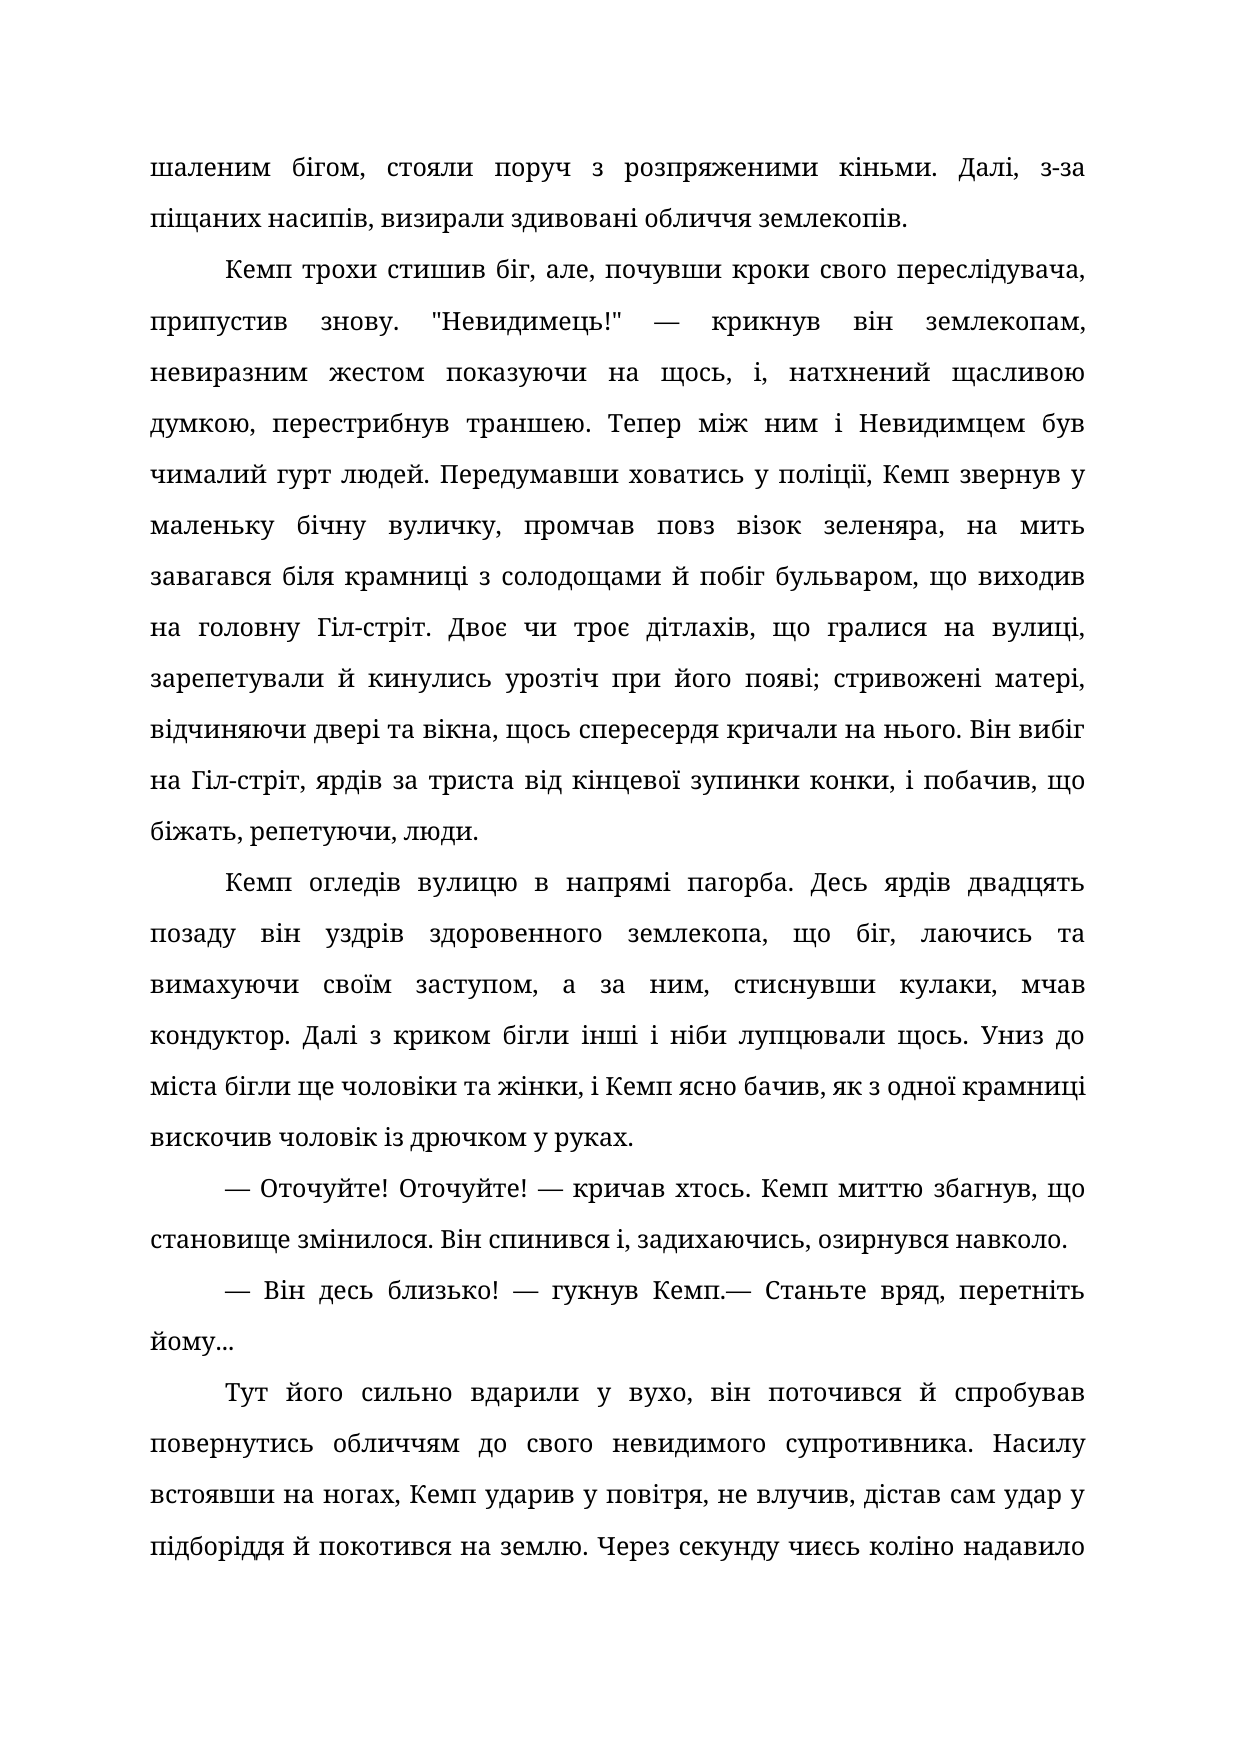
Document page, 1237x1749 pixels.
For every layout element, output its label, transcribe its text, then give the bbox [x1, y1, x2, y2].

text — Він десь близько! — гукнув Кемп.— Станьте вряд, перетніть йому... [150, 1273, 1086, 1358]
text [150, 150, 1086, 235]
text Кемп трохи стишив біг, але, почувши кроки свого переслідувача, припустив знову. "Невидимець!" — крикнув він землекопам, невиразним жестом показуючи на щось, і, натхнений щасливою думкою, перестрибнув траншею. Тепер між ним і Невидимцем був чималий гурт людей. Передумавши ховатись у поліції, Кемп звернув у маленьку бічну вуличку, промчав повз візок зеленяра, на мить завагався біля крамниці з солодощами й побіг бульваром, що виходив на головну Гіл-стріт. Двоє чи троє дітлахів, що гралися на вулиці, зарепетували й кинулись урозтіч при його появі; стривожені матері, відчиняючи двері та вікна, щось спересердя кричали на нього. Він вибіг на Гіл-стріт, ярдів за триста від кінцевої зупинки конки, і побачив, що біжать, репетуючи, люди. [150, 252, 1086, 848]
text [150, 1375, 1086, 1562]
text Кемп огледів вулицю в напрямі пагорба. Десь ярдів двадцять позаду він уздрів здоровенного землекопа, що біг, лаючись та вимахуючи своїм заступом, а за ним, стиснувши кулаки, мчав кондуктор. Далі з криком бігли інші і ніби лупцювали щось. Униз до міста бігли ще чоловіки та жінки, і Кемп ясно бачив, як з одної крамниці вискочив чоловік із дрючком у руках. [150, 864, 1086, 1154]
text — Оточуйте! Оточуйте! — кричав хтось. Кемп миттю збагнув, що становище змінилося. Він спинився і, задихаючись, озирнувся навколо. [150, 1171, 1086, 1256]
